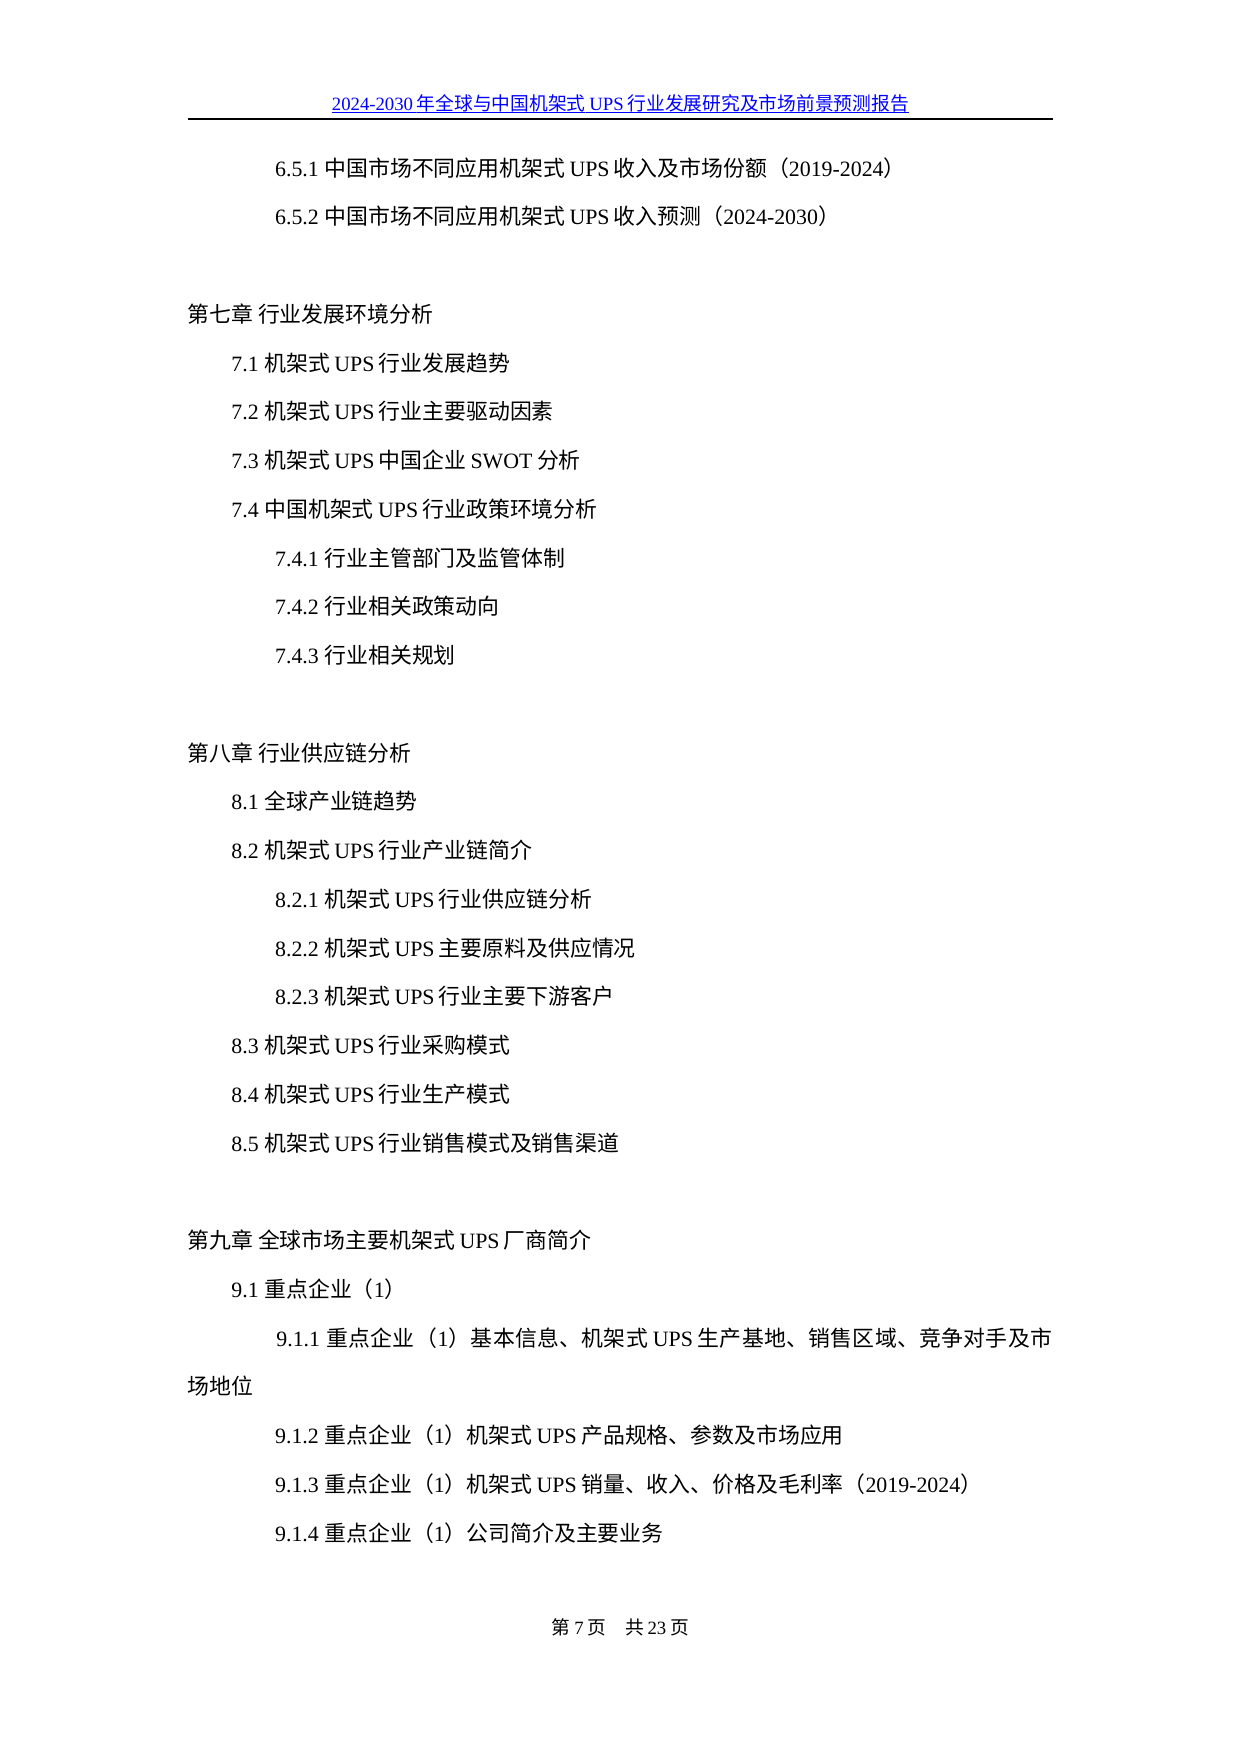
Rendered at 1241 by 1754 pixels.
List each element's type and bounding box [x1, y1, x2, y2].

text [187, 150, 1053, 1548]
